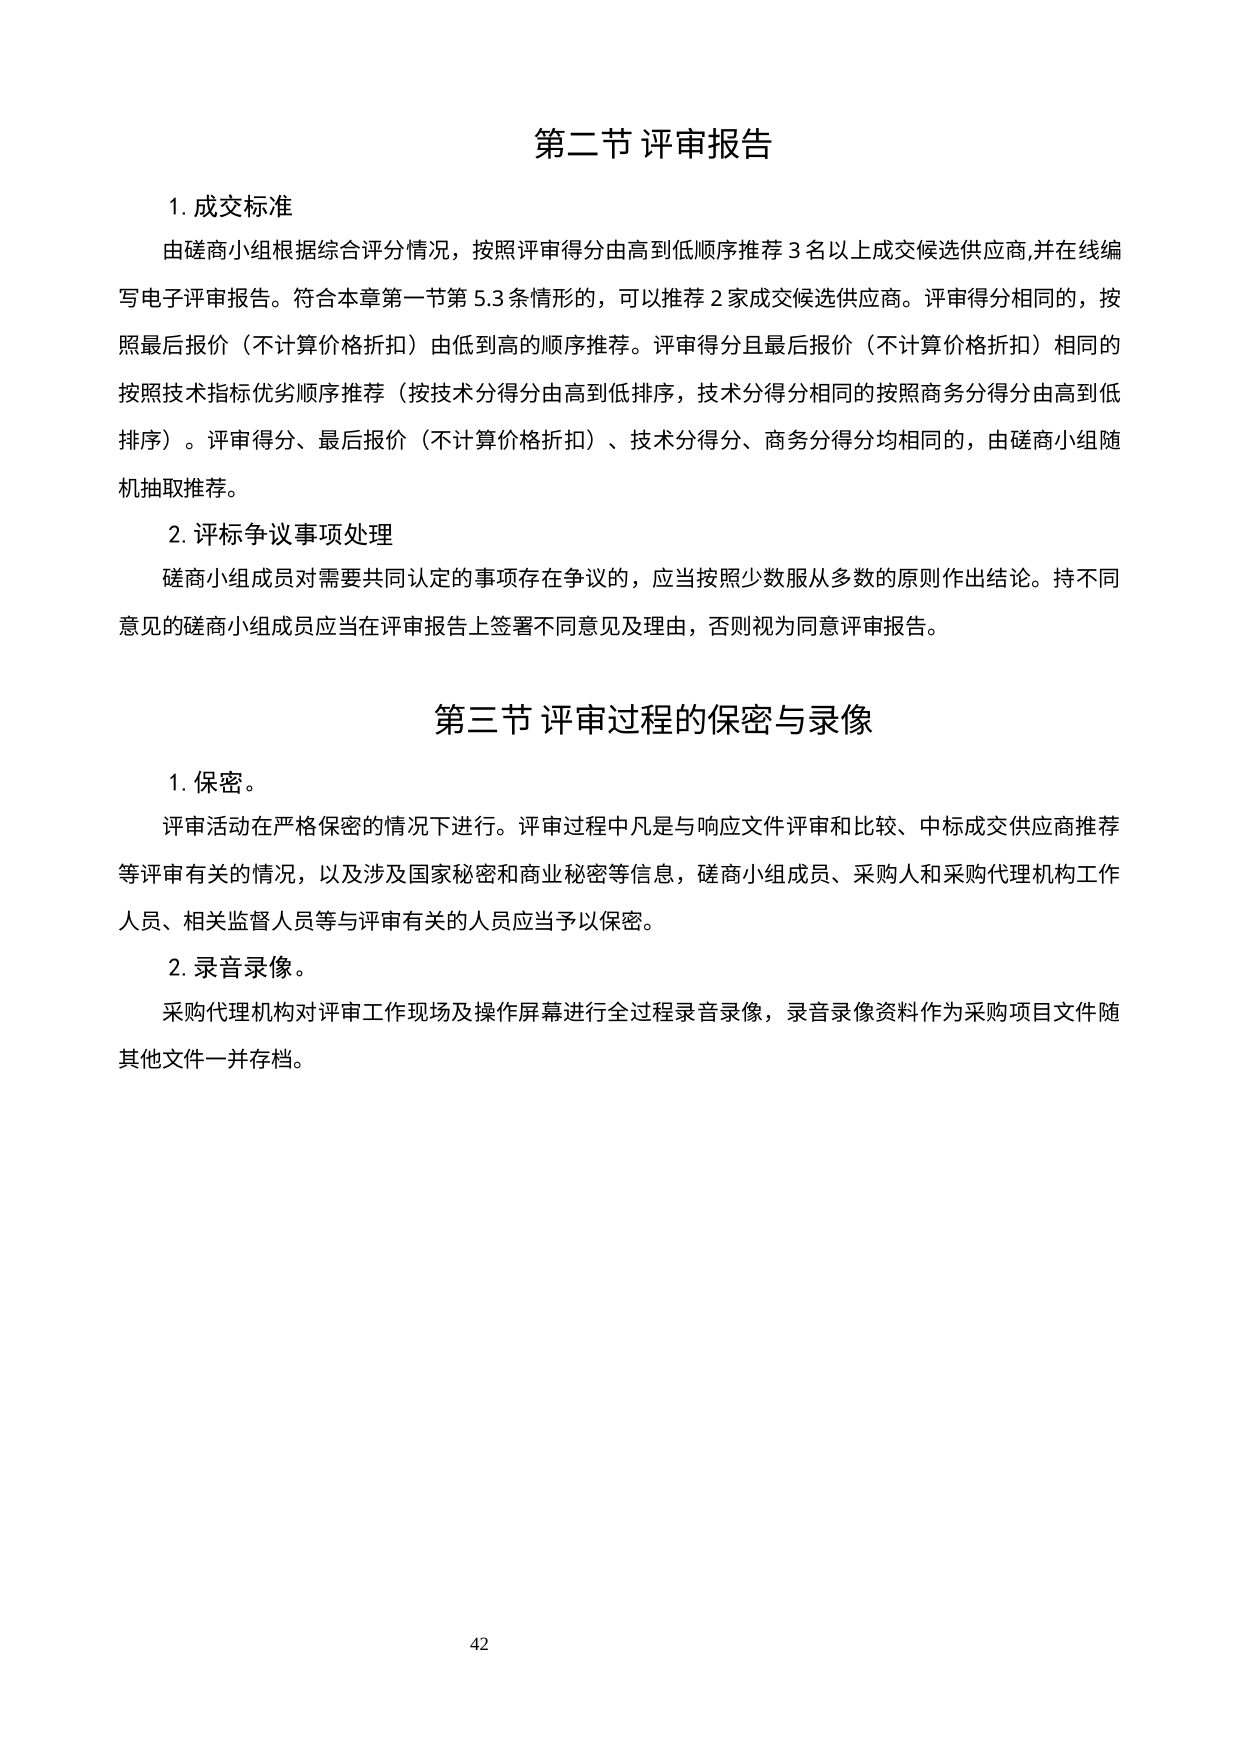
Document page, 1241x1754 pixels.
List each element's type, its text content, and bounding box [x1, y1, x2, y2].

text 评审活动在严格保密的情况下进行。评审过程中凡是与响应文件评审和比较、中标成交供应商推荐等评审有关的情况，以及涉及国家秘密和商业秘密等信息，磋商小组成员、采购人和采购代理机构工作人员、相关监督人员等与评审有关的人员应当予以保密。 [118, 809, 1122, 936]
text 磋商小组成员对需要共同认定的事项存在争议的，应当按照少数服从多数的原则作出结论。持不同意见的磋商小组成员应当在评审报告上签署不同意见及理由，否则视为同意评审报告。 [118, 561, 1122, 640]
text 1.保密。 [118, 766, 1122, 795]
text 1.成交标准 [118, 190, 1122, 219]
text 2.评标争议事项处理 [118, 518, 1122, 547]
subtitle 第三节 评审过程的保密与录像 [118, 694, 1122, 742]
text 2.录音录像。 [118, 952, 1122, 980]
text 由磋商小组根据综合评分情况，按照评审得分由高到低顺序推荐3名以上成交候选供应商,并在线编写电子评审报告。符合本章第一节第5.3条情形的，可以推荐2家成交候选供应商。评审得分相同的，按照最后报价（不计算价格折扣）由低到高的顺序推荐。评审得分且最后报价（不计算价格折扣）相同的，按照技术指标优劣顺序推荐（按技术分得分由高到低排序，技术分得分相同的按照商务分得分由高到低排序）。评审得分、最后报价（不计算价格折扣）、技术分得分、商务分得分均相同的，由磋商小组随机抽取推荐。 [118, 233, 1122, 503]
subtitle 第二节 评审报告 [118, 118, 1122, 166]
text 采购代理机构对评审工作现场及操作屏幕进行全过程录音录像，录音录像资料作为采购项目文件随其他文件一并存档。 [118, 994, 1122, 1074]
